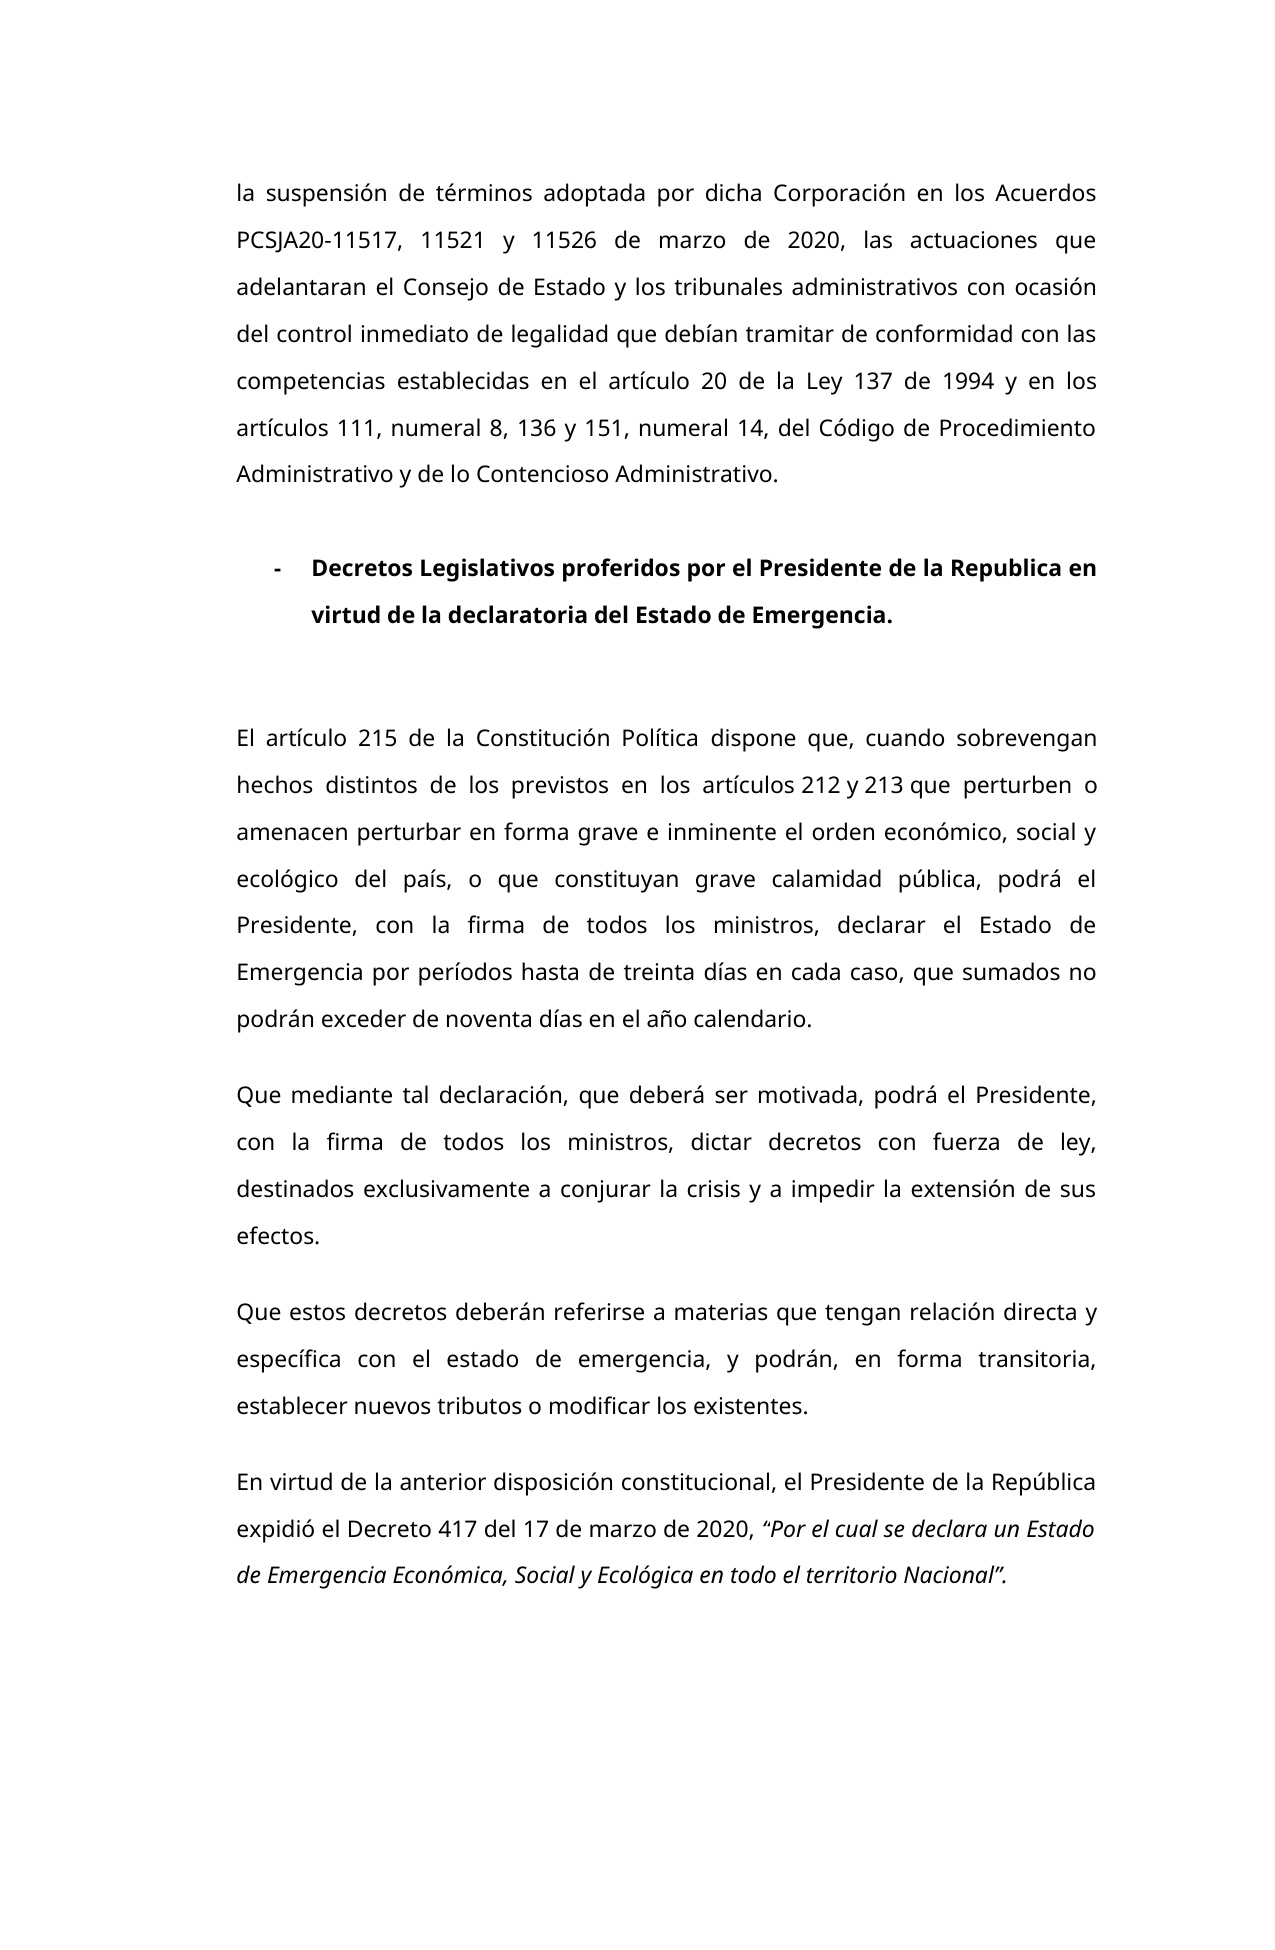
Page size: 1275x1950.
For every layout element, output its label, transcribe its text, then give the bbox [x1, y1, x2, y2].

text El artículo 215 de la Constitución Política dispone que, cuando sobrevengan hechos distintos de los previstos en los artículos 212 y 213 que perturben o amenacen perturbar en forma grave e inminente el orden económico, social y ecológico del país, o que constituyan grave calamidad pública, podrá el Presidente, con la firma de todos los ministros, declarar el Estado de Emergencia por períodos hasta de treinta días en cada caso, que sumados no podrán exceder de noventa días en el año calendario. [236, 722, 1098, 1034]
text Que estos decretos deberán referirse a materias que tengan relación directa y específica con el estado de emergencia, y podrán, en forma transitoria, establecer nuevos tributos o modificar los existentes. [236, 1296, 1098, 1421]
text En virtud de la anterior disposición constitucional, el Presidente de la República expidió el Decreto 417 del 17 de marzo de 2020, “Por el cual se declara un Estado de Emergencia Económica, Social y Ecológica en todo el territorio Nacional”. [236, 1466, 1098, 1591]
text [236, 177, 1098, 490]
text Que mediante tal declaración, que deberá ser motivada, podrá el Presidente, con la firma de todos los ministros, dictar decretos con fuerza de ley, destinados exclusivamente a conjurar la crisis y a impedir la extensión de sus efectos. [236, 1079, 1098, 1251]
list Decretos Legislativos proferidos por el Presidente de la Republica en virtud de la declaratoria del Estado de Emergencia. [274, 552, 1098, 630]
